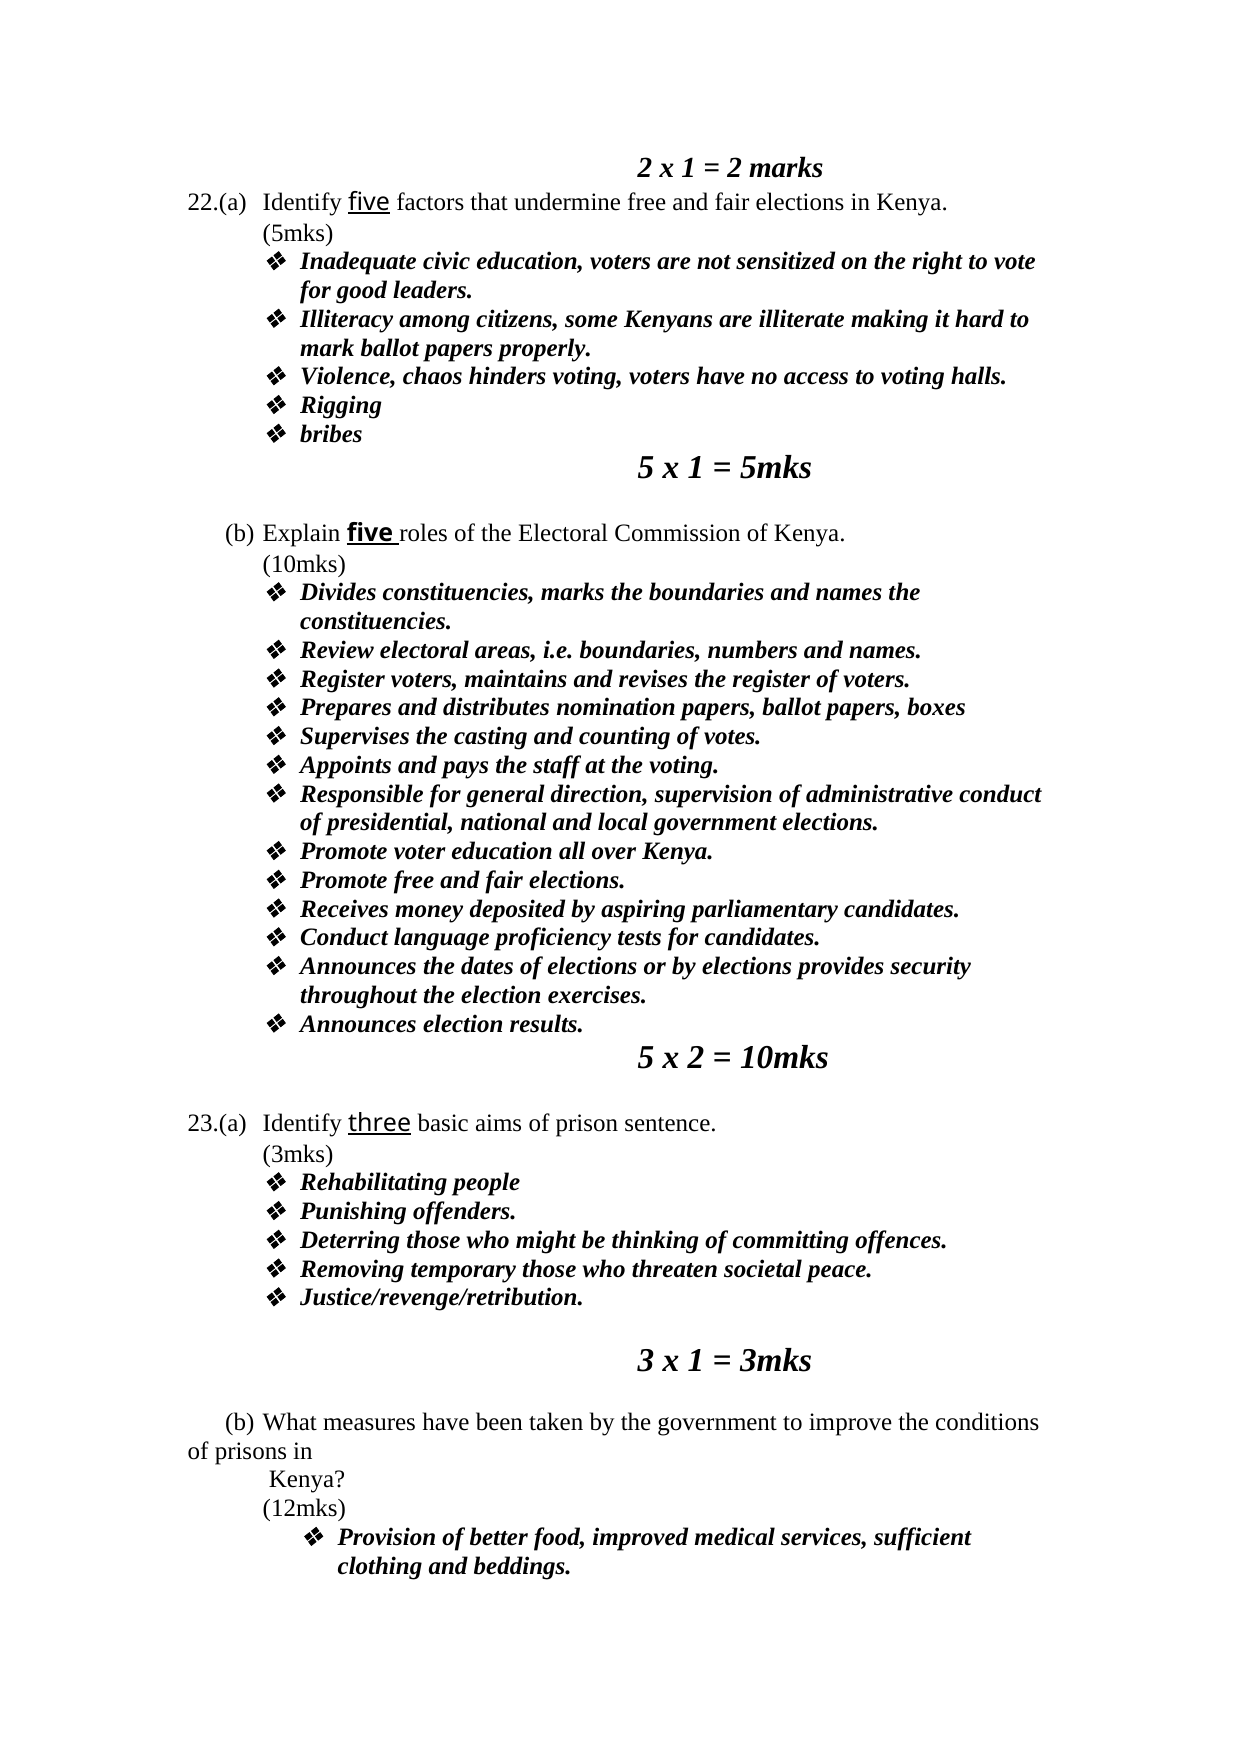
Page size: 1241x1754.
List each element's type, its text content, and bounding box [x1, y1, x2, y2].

list Inadequate civic education, voters are not sensitized on the right to vote for good leaders. [262, 246, 1053, 304]
text 23.(a) Identify three basic aims of prison sentence. (3mks) [187, 1104, 1053, 1167]
list bribes [262, 419, 1053, 448]
text 5 x 2 = 10mks [637, 1037, 1053, 1076]
list Promote free and fair elections. [262, 865, 1053, 894]
list Responsible for general direction, supervision of administrative conduct of presidential, national and local government elections. [262, 779, 1053, 836]
text (b) What measures have been taken by the government to improve the conditions of prisons in [187, 1407, 1053, 1464]
list Register voters, maintains and revises the register of voters. [262, 664, 1053, 692]
list Announces the dates of elections or by elections provides security throughout the election exercises. [262, 951, 1053, 1009]
text 2 x 1 = 2 marks [637, 150, 1053, 183]
list Removing temporary those who threaten societal peace. [262, 1254, 1053, 1282]
list Justice/revenge/retribution. [262, 1282, 1053, 1311]
list Supervises the casting and counting of votes. [262, 721, 1053, 750]
list Rigging [262, 390, 1053, 419]
list Illiteracy among citizens, some Kenyans are illiterate making it hard to mark ballot papers properly. [262, 304, 1053, 361]
list Rehabilitating people [262, 1167, 1053, 1196]
list Violence, chaos hinders voting, voters have no access to voting halls. [262, 361, 1053, 390]
text 5 x 1 = 5mks [637, 448, 1053, 486]
list Punishing offenders. [262, 1196, 1053, 1225]
list Receives money deposited by aspiring parliamentary candidates. [262, 894, 1053, 922]
list Deterring those who might be thinking of committing offences. [262, 1225, 1053, 1254]
list Appoints and pays the staff at the voting. [262, 750, 1053, 779]
list Review electoral areas, i.e. boundaries, numbers and names. [262, 635, 1053, 664]
list Provision of better food, improved medical services, sufficient clothing and beddings. [300, 1522, 1053, 1579]
list Prepares and distributes nomination papers, ballot papers, boxes [262, 692, 1053, 721]
list Conduct language proficiency tests for candidates. [262, 922, 1053, 951]
text 3 x 1 = 3mks [637, 1340, 1053, 1378]
text 22.(a) Identify five factors that undermine free and fair elections in Kenya. (5mks) [187, 183, 1053, 246]
text (b) Explain five roles of the Electoral Commission of Kenya. (10mks) [187, 515, 1053, 577]
list Divides constituencies, marks the boundaries and names the constituencies. [262, 577, 1053, 635]
list Promote voter education all over Kenya. [262, 836, 1053, 865]
list Announces election results. [262, 1009, 1053, 1037]
text Kenya? (12mks) [187, 1464, 1053, 1522]
